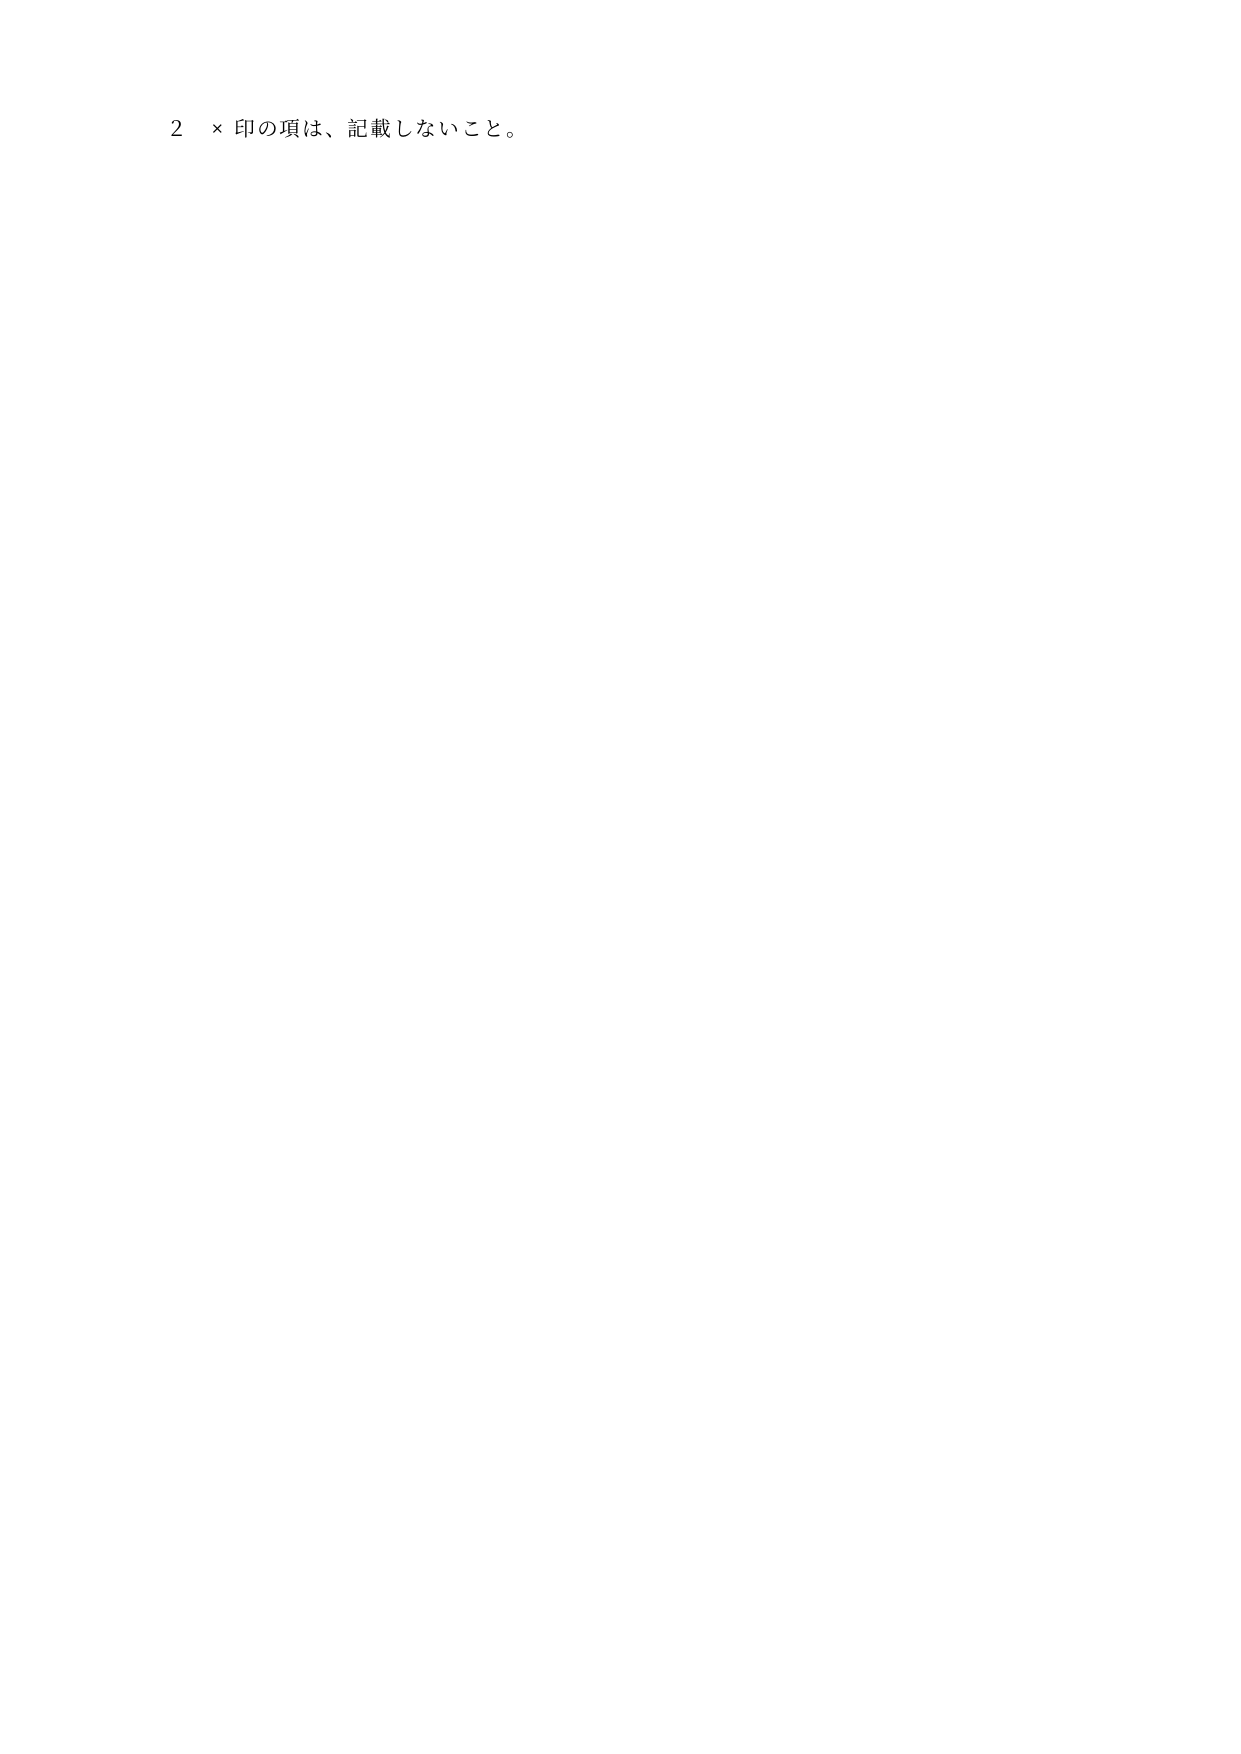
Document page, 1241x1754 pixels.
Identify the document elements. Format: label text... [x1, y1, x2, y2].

text ２ ×印の項は、記載しないこと。 [98, 112, 1142, 143]
